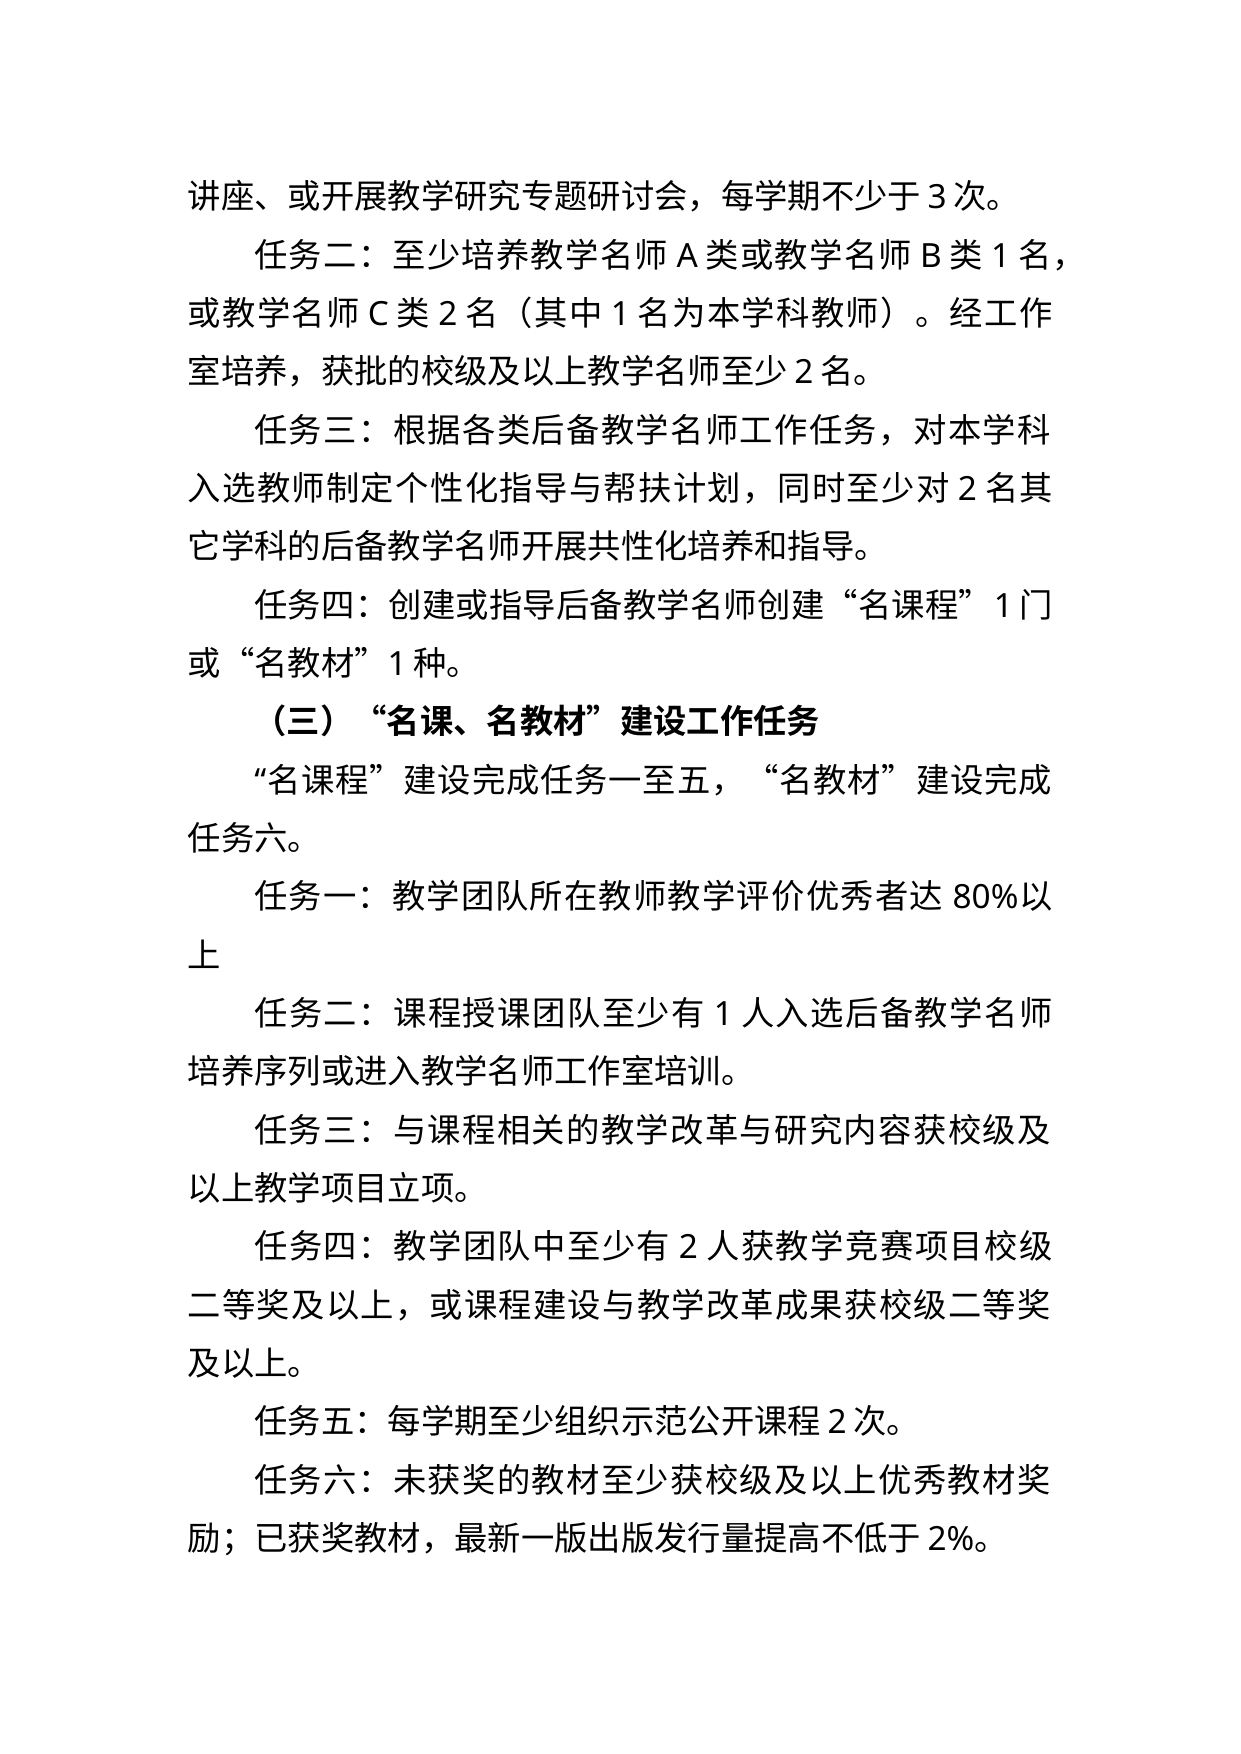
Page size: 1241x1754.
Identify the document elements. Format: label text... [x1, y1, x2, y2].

text “名课程”建设完成任务一至五，“名教材”建设完成任务六。 [187, 745, 1053, 862]
text 任务一：教学团队所在教师教学评价优秀者达80%以上 [187, 862, 1053, 979]
text （三）“名课、名教材”建设工作任务 [187, 687, 1053, 745]
text 任务四：教学团队中至少有2人获教学竞赛项目校级二等奖及以上，或课程建设与教学改革成果获校级二等奖及以上。 [187, 1212, 1053, 1387]
text 任务二：课程授课团队至少有1人入选后备教学名师培养序列或进入教学名师工作室培训。 [187, 979, 1053, 1095]
text 任务六：未获奖的教材至少获校级及以上优秀教材奖励；已获奖教材，最新一版出版发行量提高不低于2%。 [187, 1445, 1053, 1562]
text 任务三：根据各类后备教学名师工作任务，对本学科入选教师制定个性化指导与帮扶计划，同时至少对2名其它学科的后备教学名师开展共性化培养和指导。 [187, 395, 1053, 570]
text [187, 162, 1053, 220]
text 任务三：与课程相关的教学改革与研究内容获校级及以上教学项目立项。 [187, 1095, 1053, 1212]
text 任务二：至少培养教学名师A类或教学名师B类1名，或教学名师C类2名（其中1名为本学科教师）。经工作室培养，获批的校级及以上教学名师至少2名。 [187, 220, 1053, 395]
text 任务四：创建或指导后备教学名师创建“名课程”1门或“名教材”1种。 [187, 570, 1053, 687]
text 任务五：每学期至少组织示范公开课程2次。 [187, 1387, 1053, 1445]
